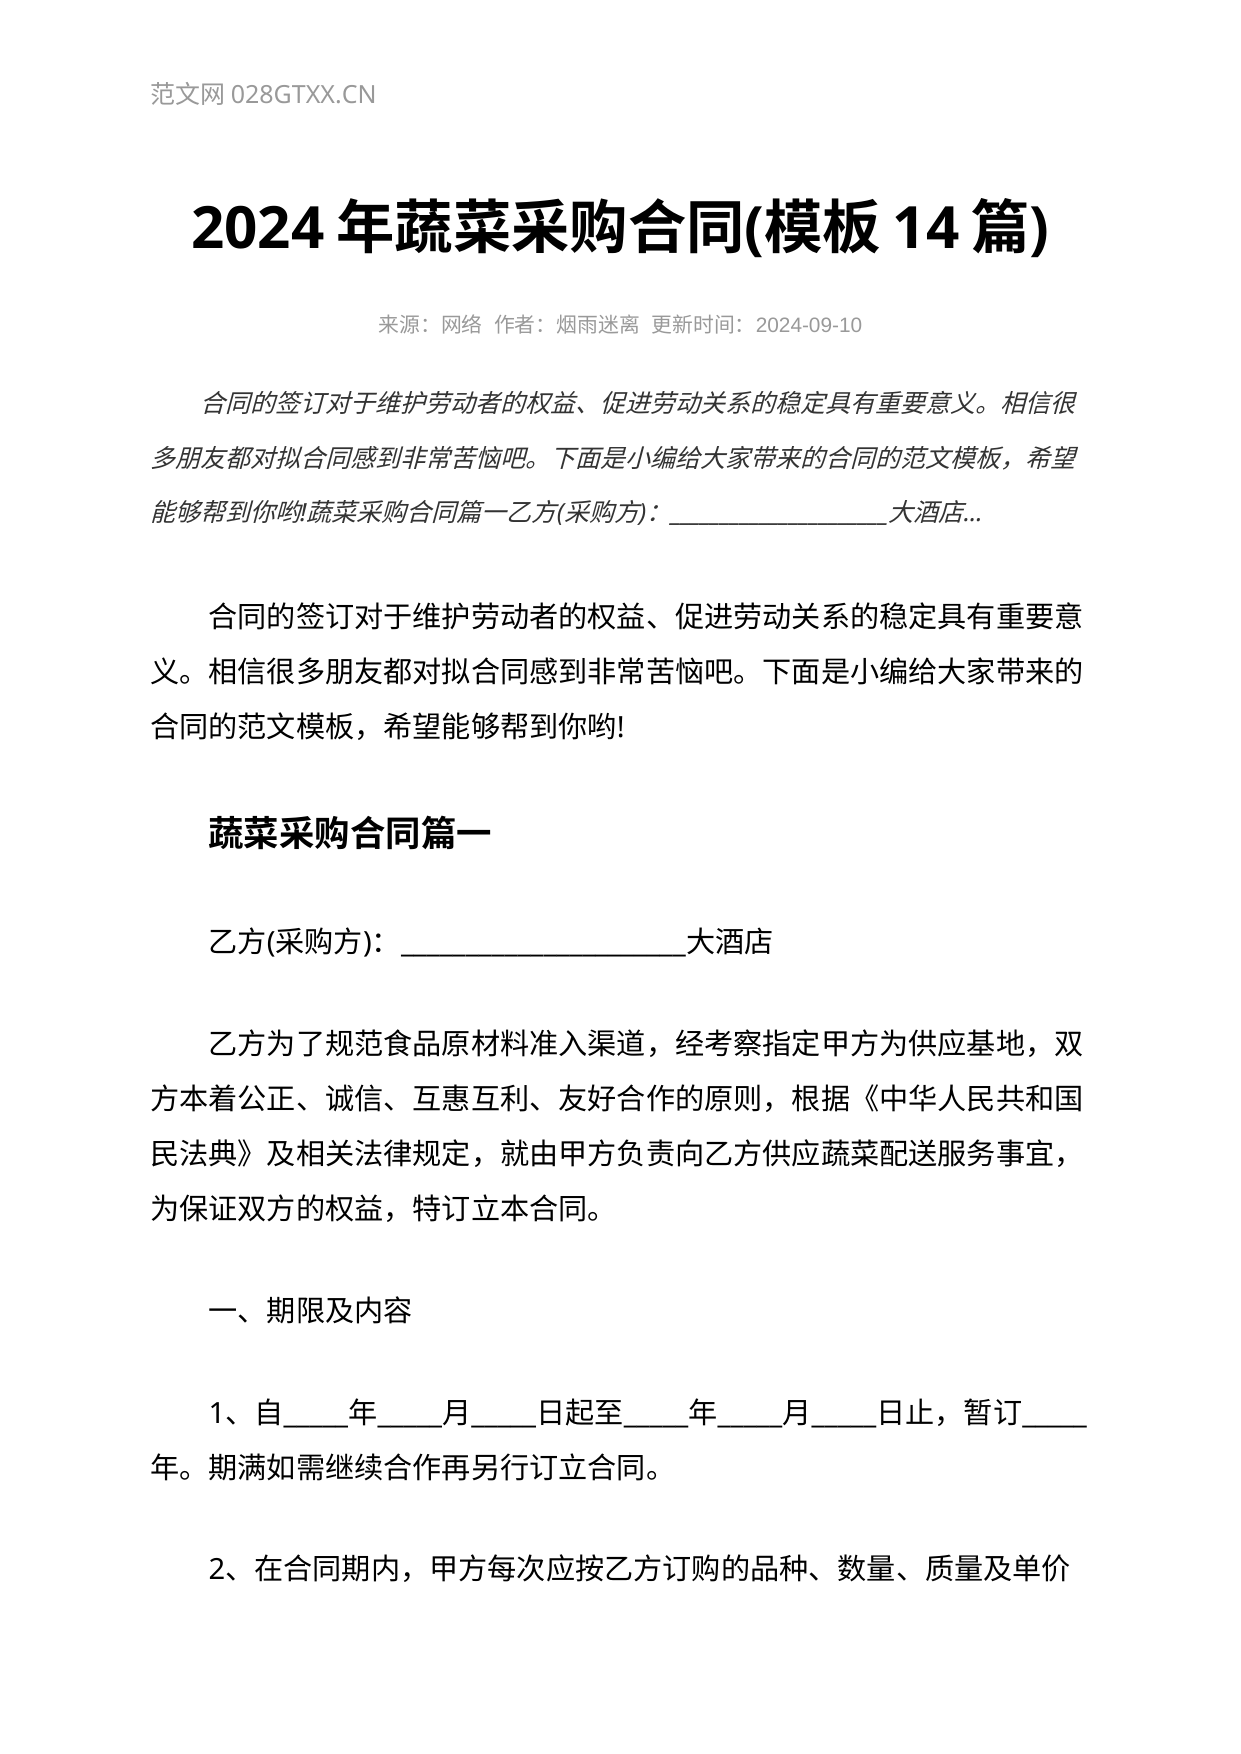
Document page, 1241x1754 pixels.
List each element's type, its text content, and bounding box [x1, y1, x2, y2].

text 1、自_____年_____月_____日起至_____年_____月_____日止，暂订_____年。期满如需继续合作再另行订立合同。 [150, 1389, 1090, 1486]
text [150, 1546, 1090, 1588]
text 来源：网络 作者：烟雨迷离 更新时间：2024-09-10 [150, 313, 1090, 337]
text 合同的签订对于维护劳动者的权益、促进劳动关系的稳定具有重要意义。相信很多朋友都对拟合同感到非常苦恼吧。下面是小编给大家带来的合同的范文模板，希望能够帮到你哟!蔬菜采购合同篇一乙方(采购方)：______________________大酒店... [150, 384, 1090, 529]
text 乙方为了规范食品原材料准入渠道，经考察指定甲方为供应基地，双方本着公正、诚信、互惠互利、友好合作的原则，根据《中华人民共和国民法典》及相关法律规定，就由甲方负责向乙方供应蔬菜配送服务事宜，为保证双方的权益，特订立本合同。 [150, 1021, 1090, 1228]
text 合同的签订对于维护劳动者的权益、促进劳动关系的稳定具有重要意义。相信很多朋友都对拟合同感到非常苦恼吧。下面是小编给大家带来的合同的范文模板，希望能够帮到你哟! [150, 594, 1090, 746]
subtitle 2024年蔬菜采购合同(模板14篇) [150, 181, 1090, 266]
text 蔬菜采购合同篇一 [150, 806, 1090, 857]
text 一、期限及内容 [150, 1287, 1090, 1330]
text 乙方(采购方)：______________________大酒店 [150, 919, 1090, 961]
